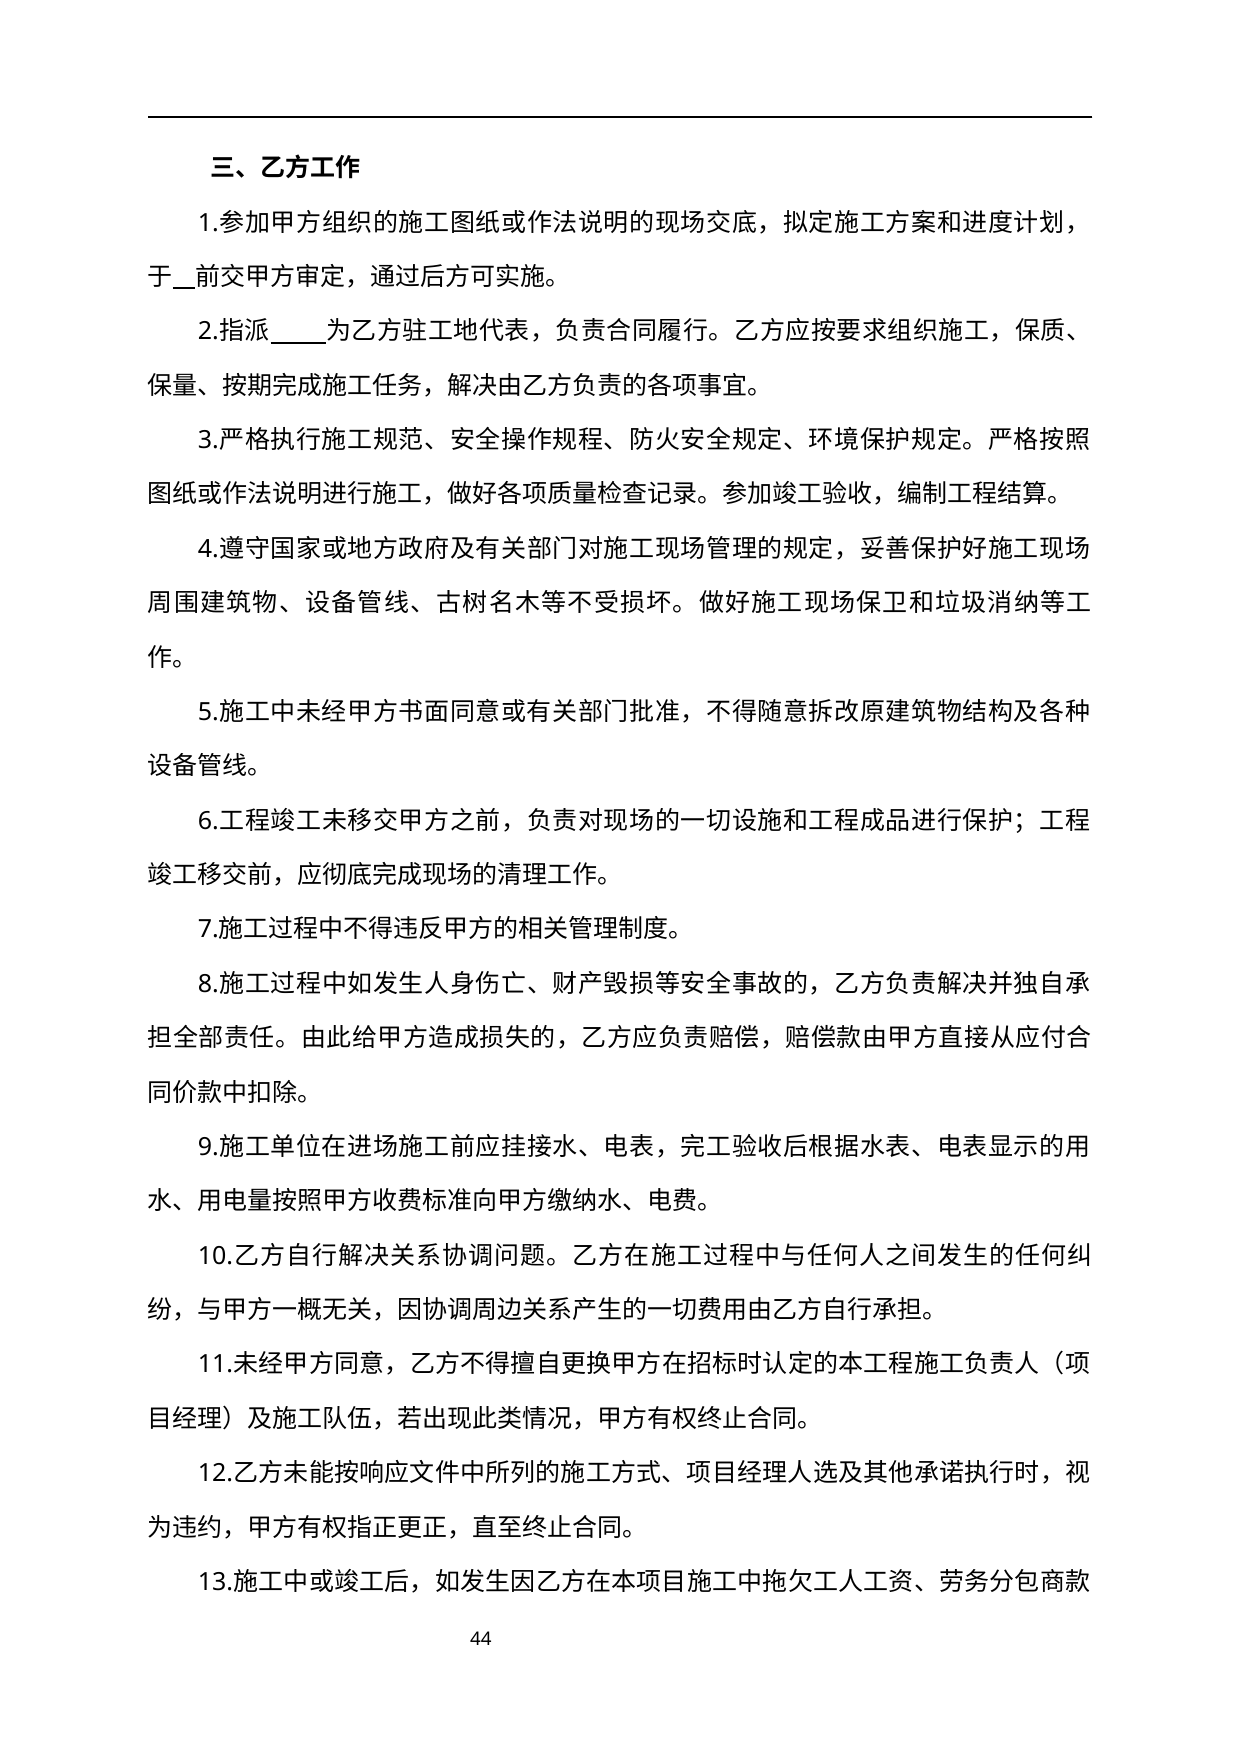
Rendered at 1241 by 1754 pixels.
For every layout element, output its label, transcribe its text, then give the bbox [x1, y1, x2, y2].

text 三、乙方工作 [210, 148, 1092, 184]
text 12.乙方未能按响应文件中所列的施工方式、项目经理人选及其他承诺执行时，视为违约，甲方有权指正更正，直至终止合同。 [148, 1453, 1092, 1543]
text 5.施工中未经甲方书面同意或有关部门批准，不得随意拆改原建筑物结构及各种设备管线。 [148, 691, 1092, 782]
text 6.工程竣工未移交甲方之前，负责对现场的一切设施和工程成品进行保护；工程竣工移交前，应彻底完成现场的清理工作。 [148, 800, 1092, 891]
text 1.参加甲方组织的施工图纸或作法说明的现场交底，拟定施工方案和进度计划，于 前交甲方审定，通过后方可实施。 [148, 202, 1092, 293]
text 4.遵守国家或地方政府及有关部门对施工现场管理的规定，妥善保护好施工现场周围建筑物、设备管线、古树名木等不受损坏。做好施工现场保卫和垃圾消纳等工作。 [148, 528, 1092, 673]
text 2.指派 为乙方驻工地代表，负责合同履行。乙方应按要求组织施工，保质、保量、按期完成施工任务，解决由乙方负责的各项事宜。 [148, 311, 1092, 401]
text 8.施工过程中如发生人身伤亡、财产毁损等安全事故的，乙方负责解决并独自承担全部责任。由此给甲方造成损失的，乙方应负责赔偿，赔偿款由甲方直接从应付合同价款中扣除。 [148, 963, 1092, 1108]
text 11.未经甲方同意，乙方不得擅自更换甲方在招标时认定的本工程施工负责人（项目经理）及施工队伍，若出现此类情况，甲方有权终止合同。 [148, 1344, 1092, 1434]
text 10.乙方自行解决关系协调问题。乙方在施工过程中与任何人之间发生的任何纠纷，与甲方一概无关，因协调周边关系产生的一切费用由乙方自行承担。 [148, 1235, 1092, 1326]
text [148, 1561, 1092, 1598]
text 3.严格执行施工规范、安全操作规程、防火安全规定、环境保护规定。严格按照图纸或作法说明进行施工，做好各项质量检查记录。参加竣工验收，编制工程结算。 [148, 419, 1092, 510]
text 9.施工单位在进场施工前应挂接水、电表，完工验收后根据水表、电表显示的用水、用电量按照甲方收费标准向甲方缴纳水、电费。 [148, 1126, 1092, 1217]
text 7.施工过程中不得违反甲方的相关管理制度。 [148, 909, 1092, 945]
